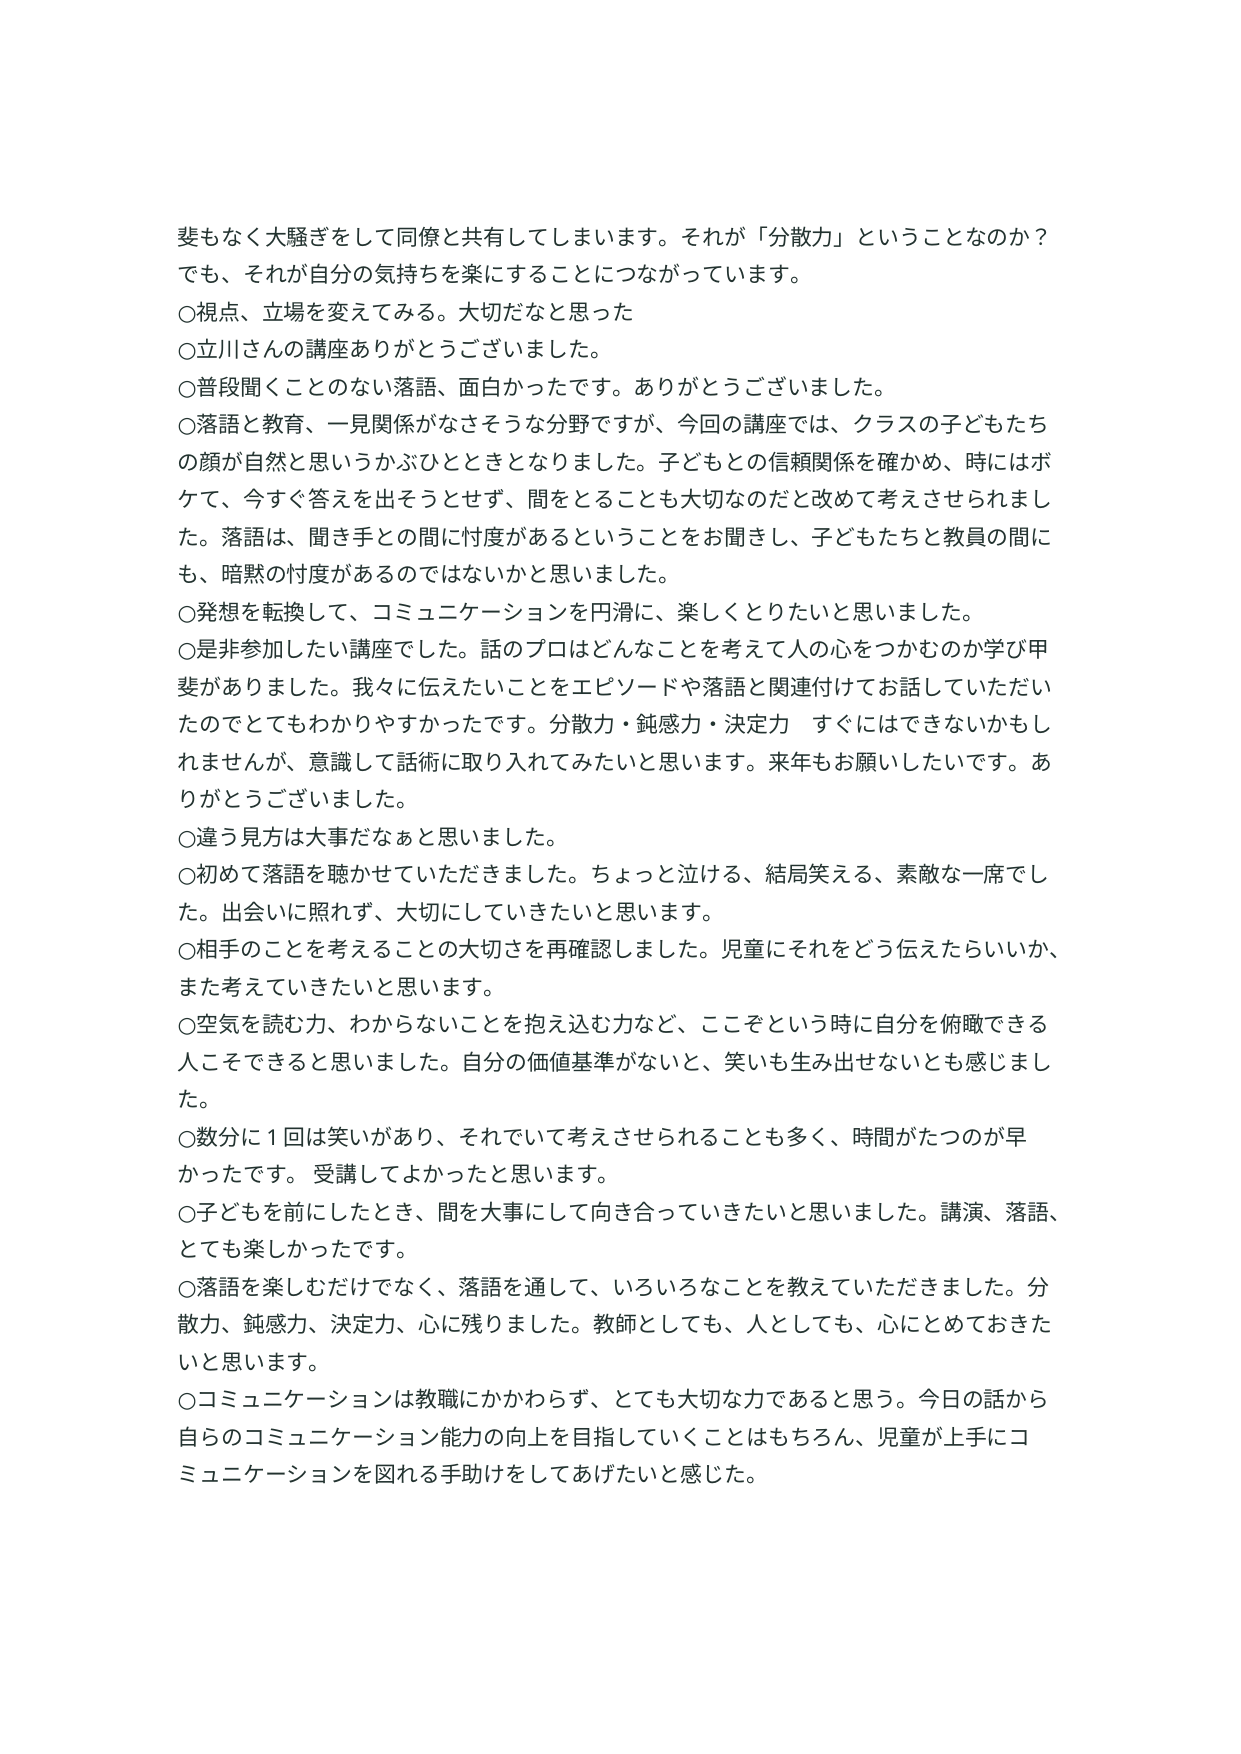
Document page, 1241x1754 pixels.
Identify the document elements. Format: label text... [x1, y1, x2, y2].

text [177, 217, 1063, 292]
text ○数分に1回は笑いがあり、それでいて考えさせられることも多く、時間がたつのが早かったです。 受講してよかったと思います。 [177, 1117, 1063, 1192]
text ○空気を読む力、わからないことを抱え込む力など、ここぞという時に自分を俯瞰できる人こそできると思いました。自分の価値基準がないと、笑いも生み出せないとも感じました。 [177, 1004, 1063, 1117]
text ○子どもを前にしたとき、間を大事にして向き合っていきたいと思いました。講演、落語、とても楽しかったです。 [177, 1192, 1063, 1267]
text ○立川さんの講座ありがとうございました。 [177, 329, 1063, 367]
text ○普段聞くことのない落語、面白かったです。ありがとうございました。 [177, 367, 1063, 404]
text ○視点、立場を変えてみる。大切だなと思った [177, 292, 1063, 329]
text ○コミュニケーションは教職にかかわらず、とても大切な力であると思う。今日の話から自らのコミュニケーション能力の向上を目指していくことはもちろん、児童が上手にコミュニケーションを図れる手助けをしてあげたいと感じた。 [177, 1379, 1063, 1492]
text ○落語を楽しむだけでなく、落語を通して、いろいろなことを教えていただきました。分散力、鈍感力、決定力、心に残りました。教師としても、人としても、心にとめておきたいと思います。 [177, 1267, 1063, 1379]
text ○是非参加したい講座でした。話のプロはどんなことを考えて人の心をつかむのか学び甲斐がありました。我々に伝えたいことをエピソードや落語と関連付けてお話していただいたのでとてもわかりやすかったです。分散力・鈍感力・決定力 すぐにはできないかもしれませんが、意識して話術に取り入れてみたいと思います。来年もお願いしたいです。ありがとうございました。 [177, 629, 1063, 817]
text ○落語と教育、一見関係がなさそうな分野ですが、今回の講座では、クラスの子どもたちの顔が自然と思いうかぶひとときとなりました。子どもとの信頼関係を確かめ、時にはボケて、今すぐ答えを出そうとせず、間をとることも大切なのだと改めて考えさせられました。落語は、聞き手との間に忖度があるということをお聞きし、子どもたちと教員の間にも、暗黙の忖度があるのではないかと思いました。 [177, 404, 1063, 592]
text ○発想を転換して、コミュニケーションを円滑に、楽しくとりたいと思いました。 [177, 592, 1063, 629]
text ○初めて落語を聴かせていただきました。ちょっと泣ける、結局笑える、素敵な一席でした。出会いに照れず、大切にしていきたいと思います。 [177, 854, 1063, 929]
text ○違う見方は大事だなぁと思いました。 [177, 817, 1063, 854]
text ○相手のことを考えることの大切さを再確認しました。児童にそれをどう伝えたらいいか、また考えていきたいと思います。 [177, 929, 1063, 1004]
